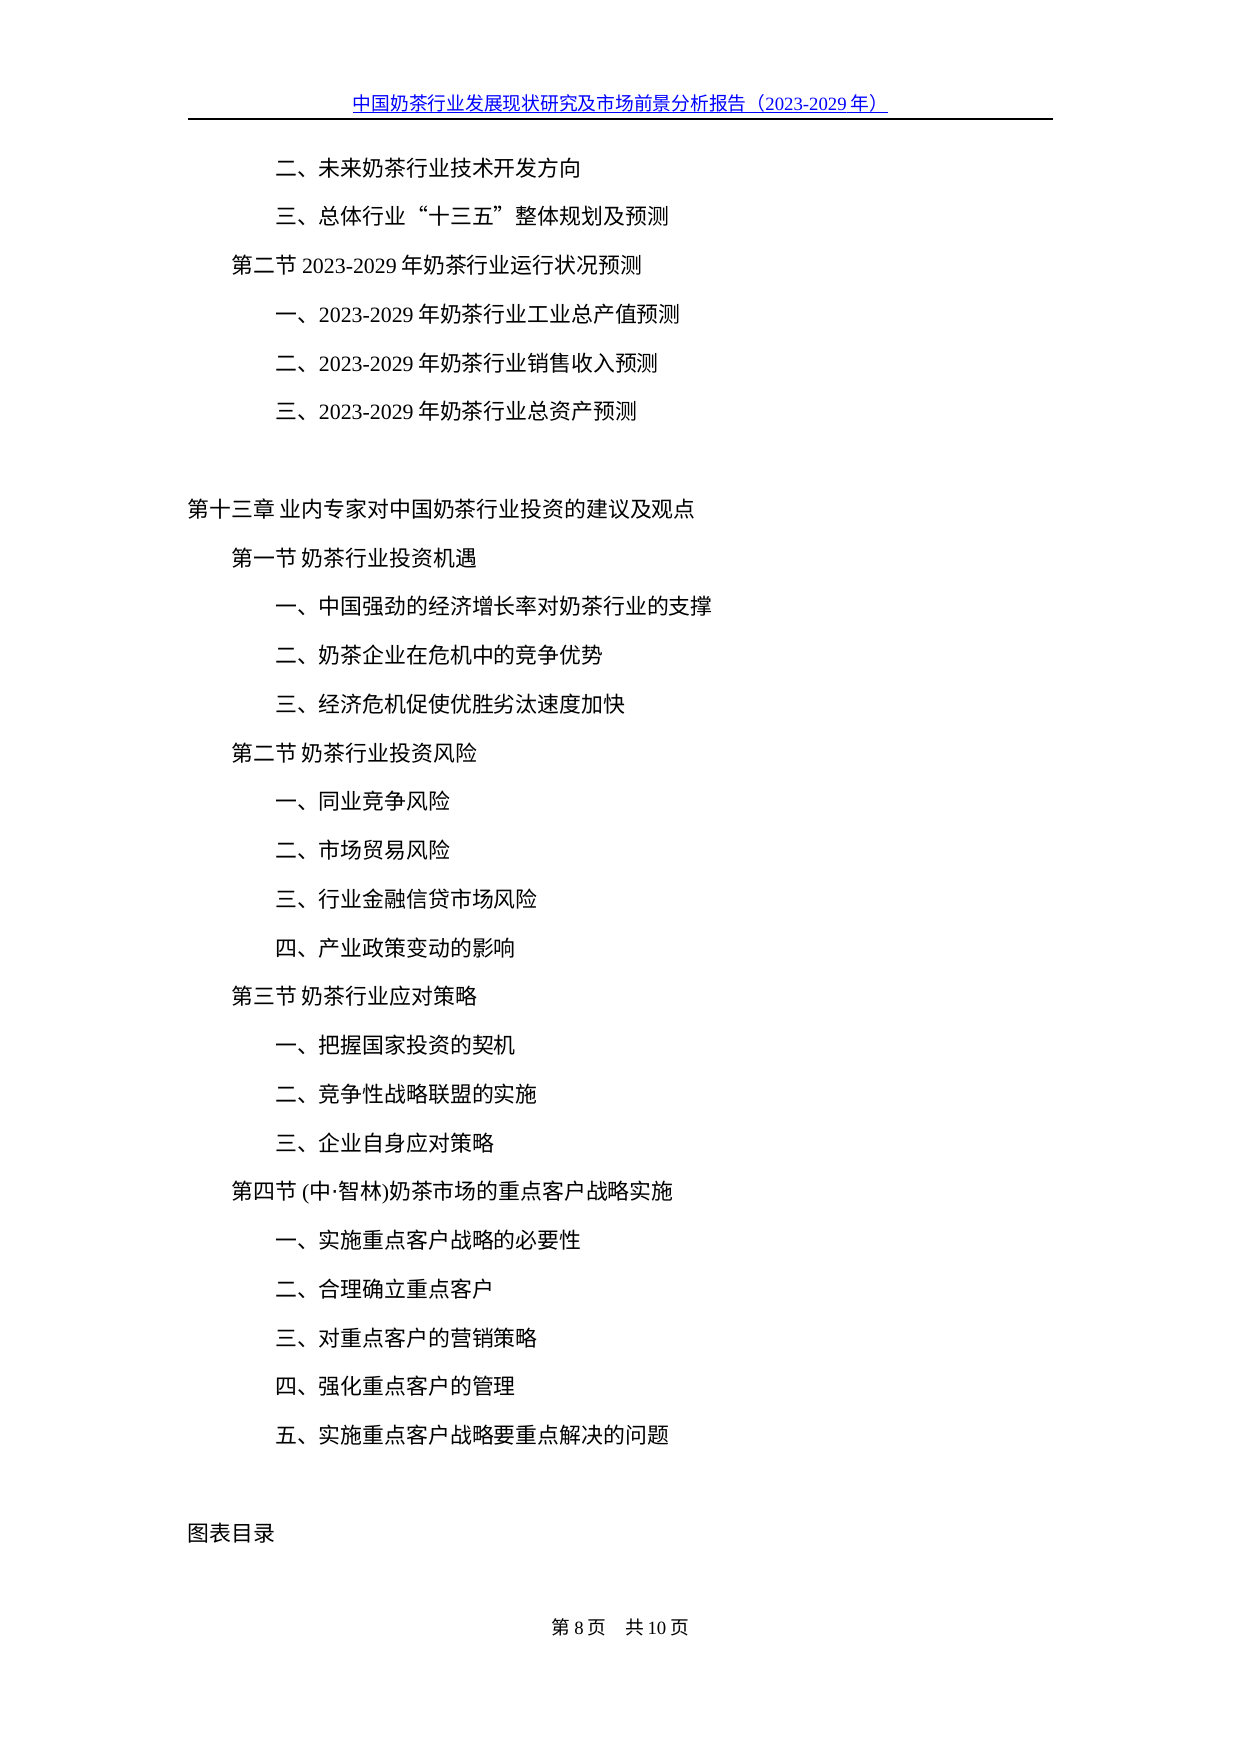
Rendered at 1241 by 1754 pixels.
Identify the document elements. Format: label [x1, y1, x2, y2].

text [187, 150, 1053, 1548]
